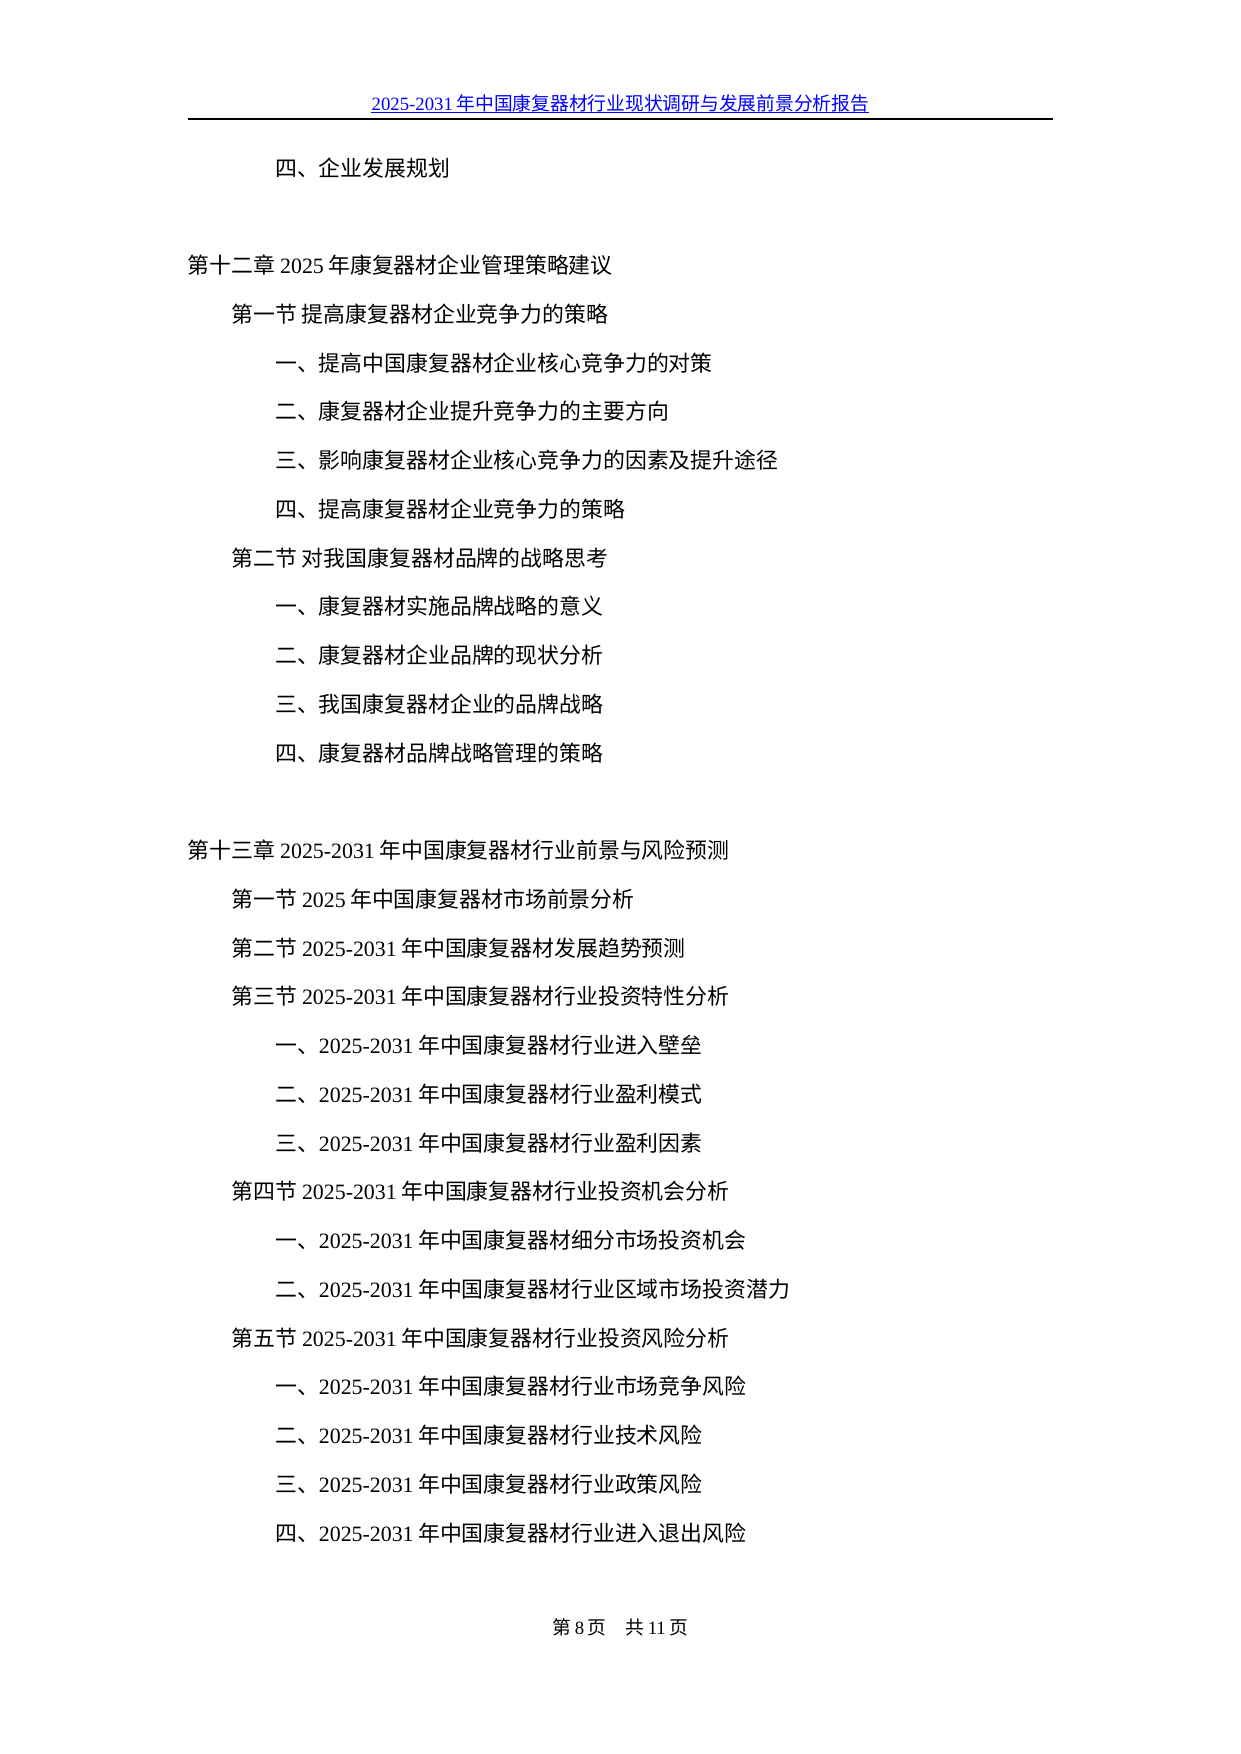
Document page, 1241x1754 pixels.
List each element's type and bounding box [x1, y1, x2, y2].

text [187, 150, 1053, 1548]
